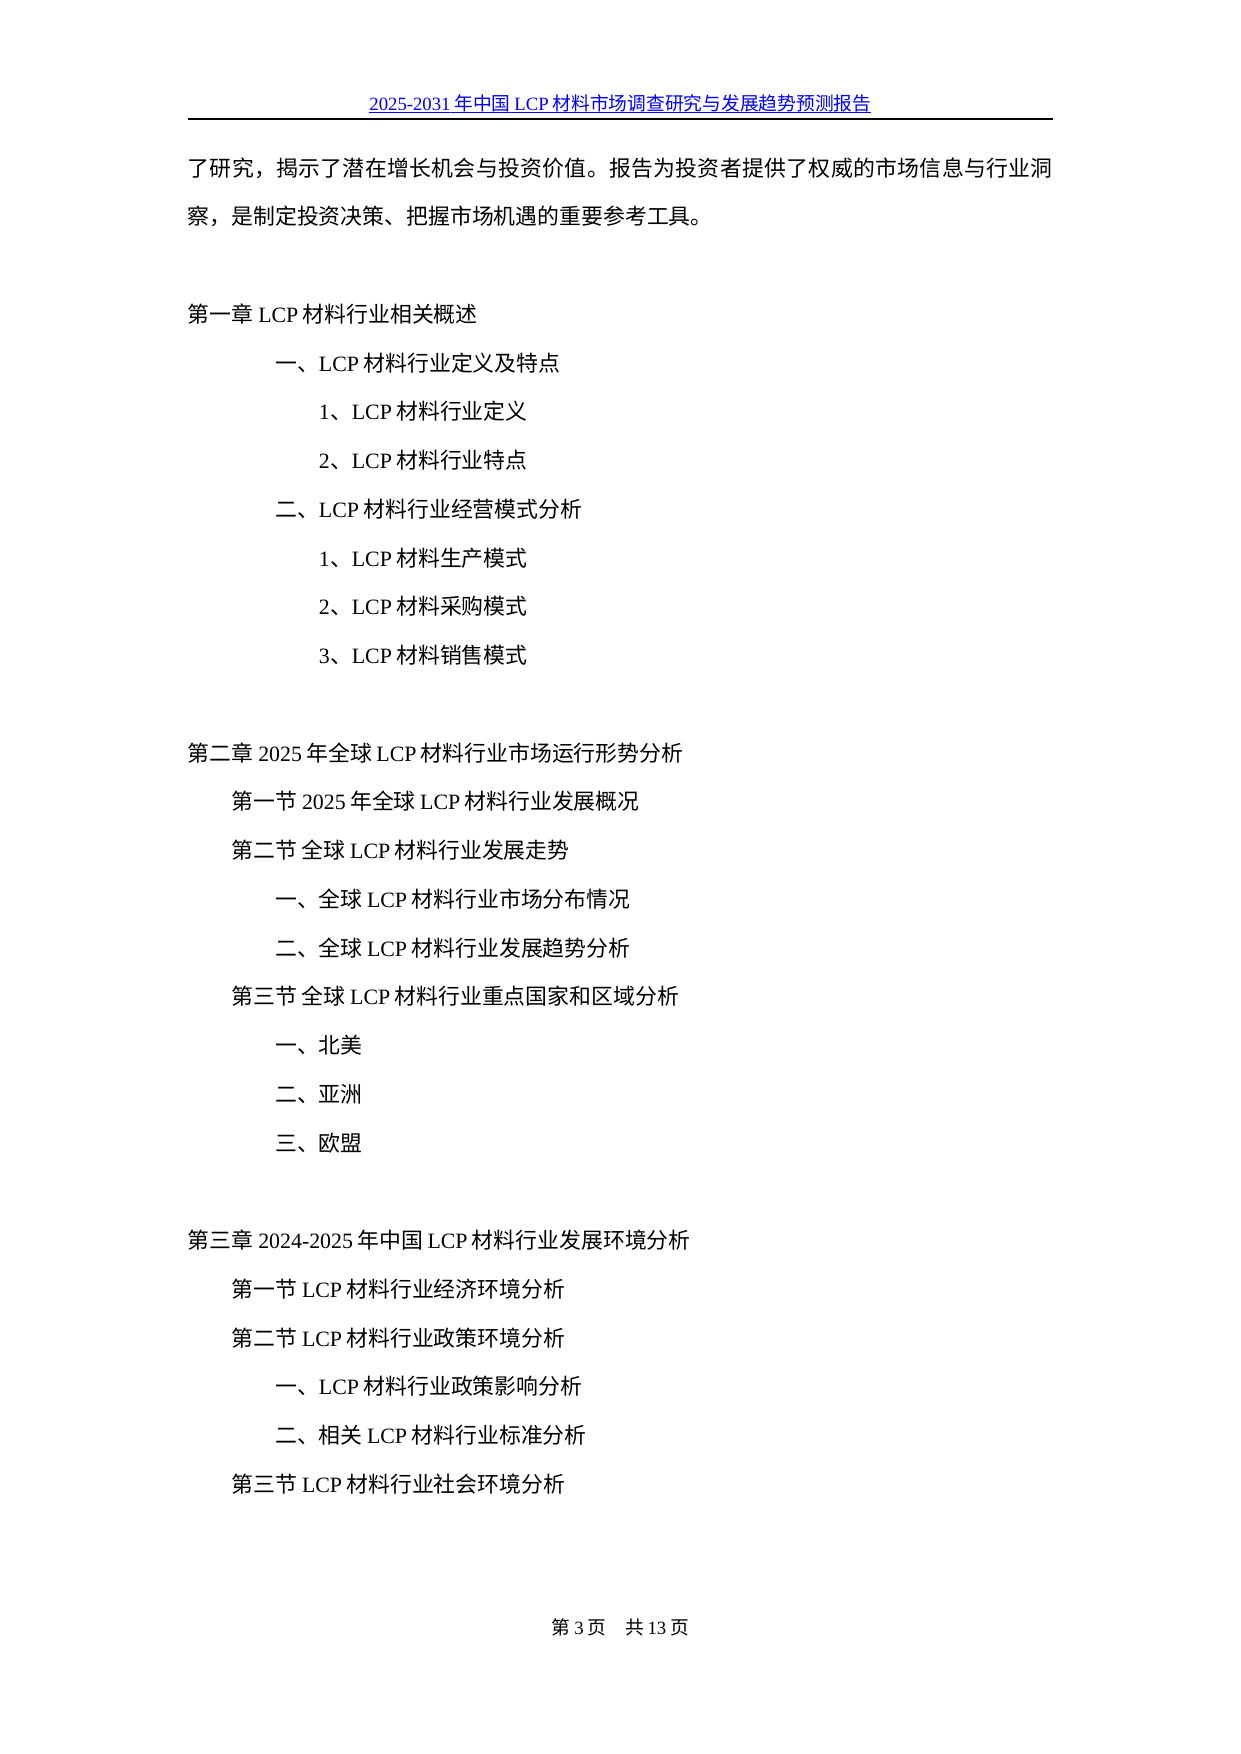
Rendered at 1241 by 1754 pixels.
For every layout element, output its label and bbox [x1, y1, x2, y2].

text [187, 150, 1053, 1499]
